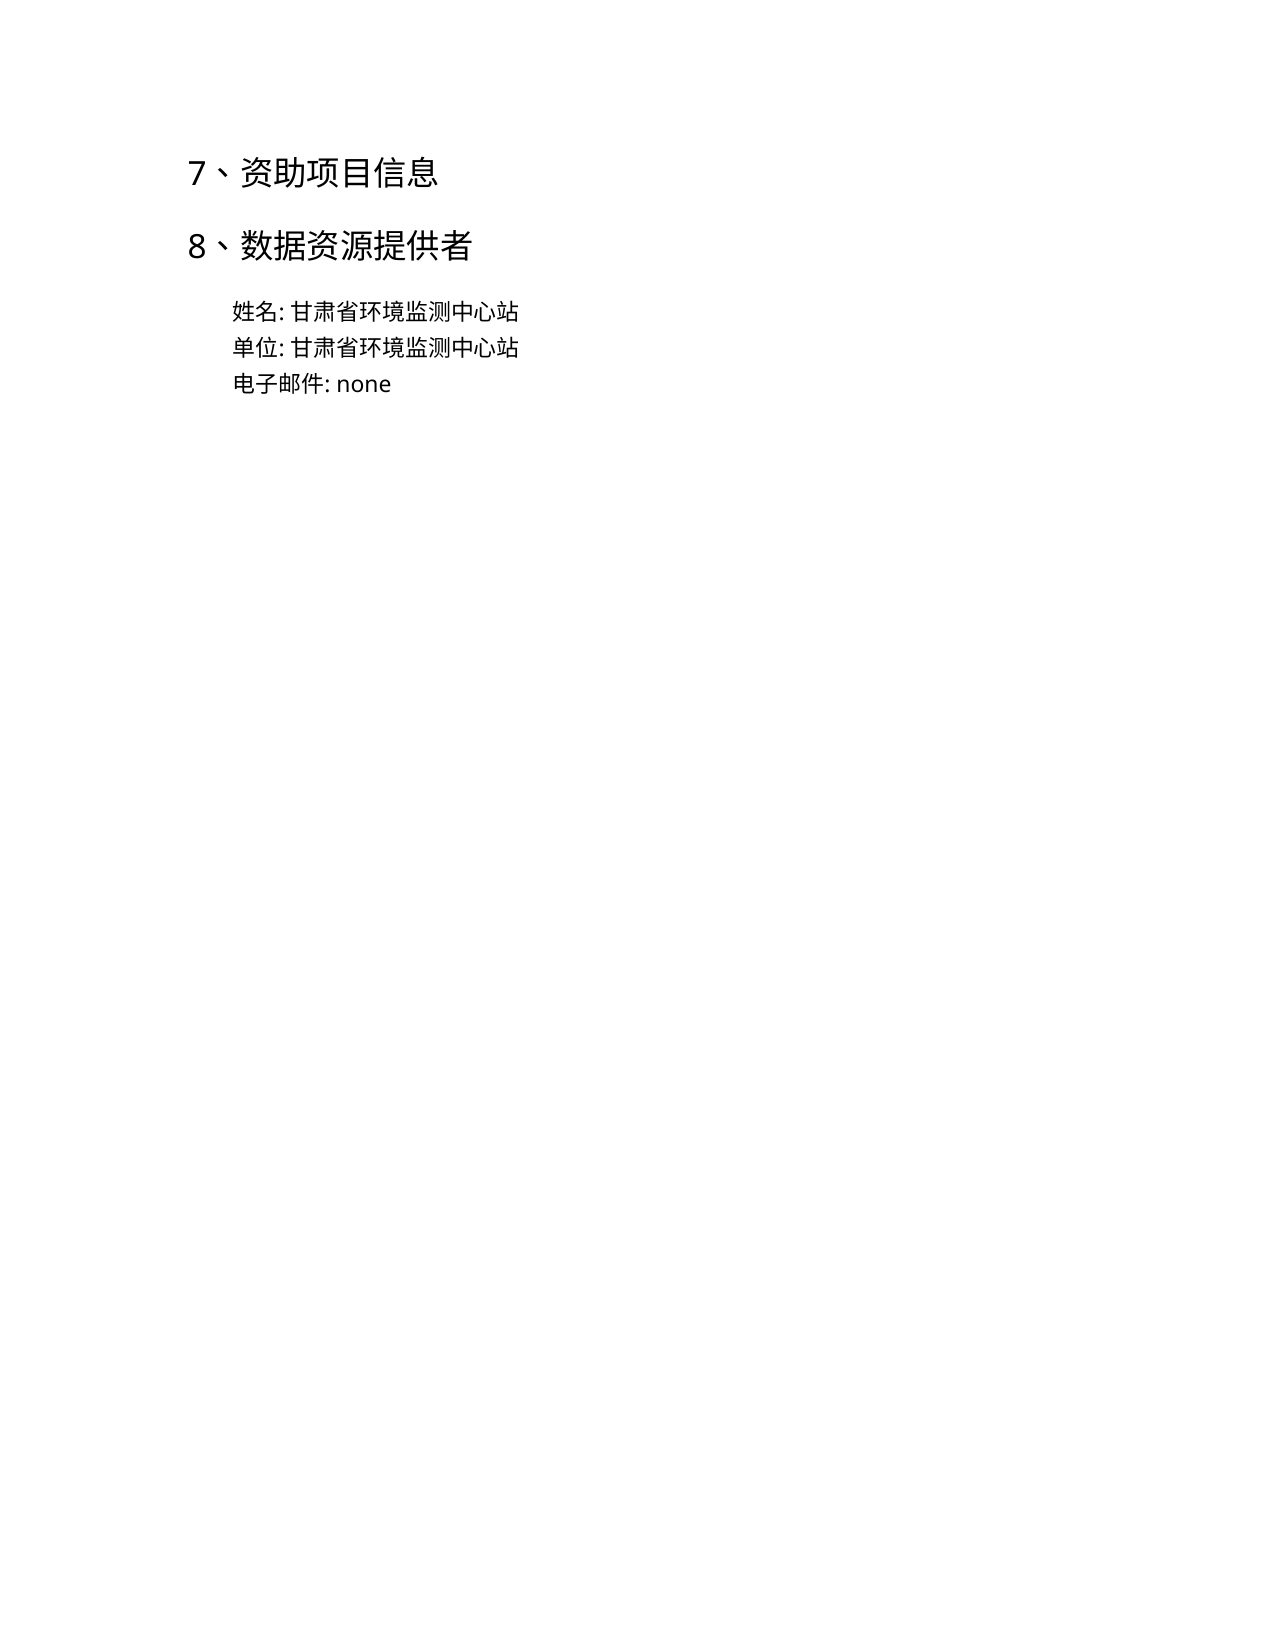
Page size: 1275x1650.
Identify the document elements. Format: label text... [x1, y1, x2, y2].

text 姓名: 甘肃省环境监测中心站 单位: 甘肃省环境监测中心站 电子邮件: none [232, 296, 1087, 471]
text 7、资助项目信息 [187, 150, 1087, 195]
text 8、数据资源提供者 [187, 223, 1087, 268]
